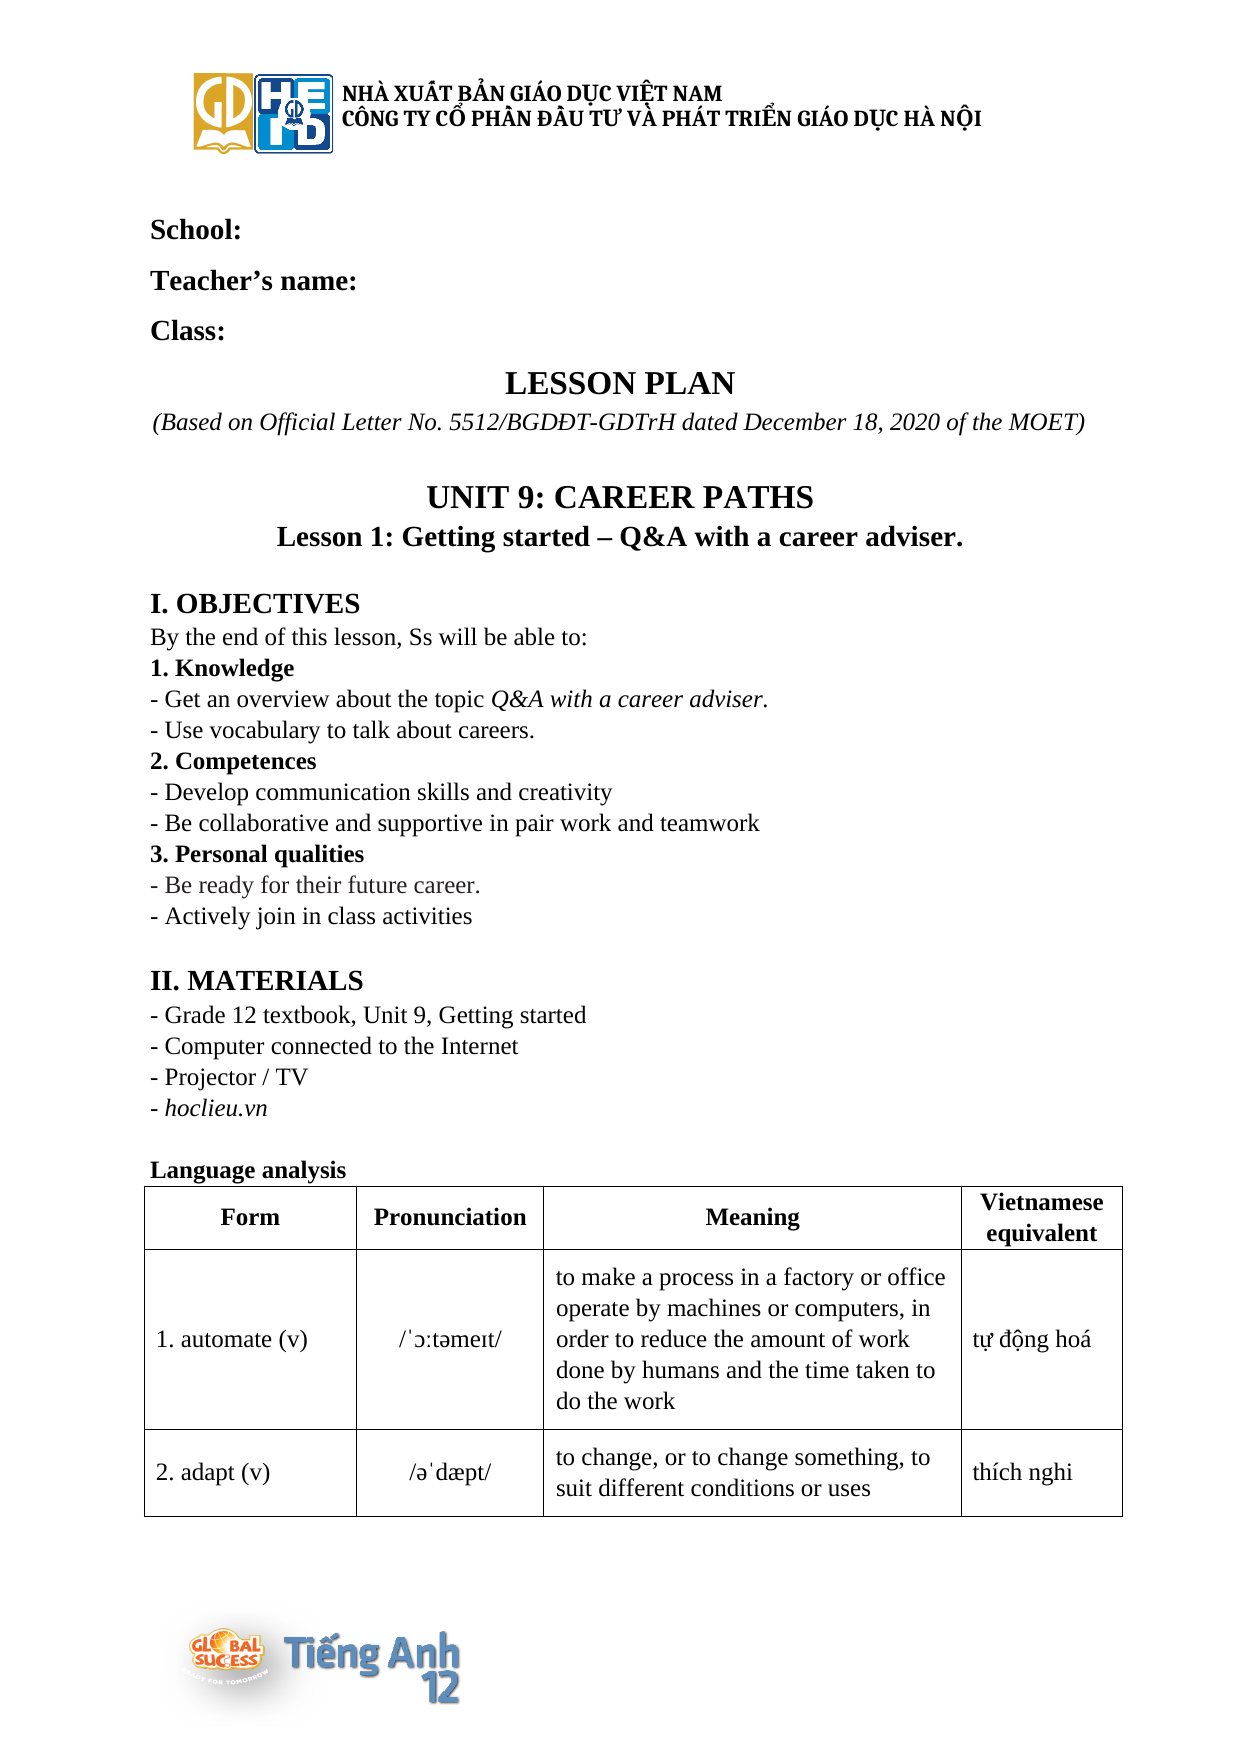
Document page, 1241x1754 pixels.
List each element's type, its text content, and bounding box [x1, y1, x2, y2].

table_header Form [145, 1187, 356, 1249]
text By the end of this lesson, Ss will be able to: [150, 622, 1090, 651]
text I. OBJECTIVES [150, 586, 1090, 619]
table_cell thích nghi [962, 1430, 1122, 1516]
text - Grade 12 textbook, Unit 9, Getting started [150, 1000, 1090, 1028]
text - Actively join in class activities [150, 901, 1090, 930]
text Lesson 1: Getting started – Q&A with a career adviser. [150, 519, 1090, 552]
table_cell 1. automate (v) [145, 1250, 356, 1429]
text - hoclieu.vn [150, 1093, 1090, 1122]
text - Projector / TV [150, 1062, 1090, 1091]
table_cell /ˈɔːtəmeɪt/ [357, 1250, 543, 1429]
text - Develop communication skills and creativity [150, 777, 1090, 806]
table_cell /əˈdæpt/ [357, 1430, 543, 1516]
text - Get an overview about the topic Q&A with a career adviser. [150, 684, 1090, 713]
table_cell to make a process in a factory or office operate by machines or computers, in order to reduce the amount of work done by humans and the time taken to do the work [544, 1250, 961, 1429]
text LESSON PLAN [150, 363, 1090, 402]
text - Use vocabulary to talk about careers. [150, 715, 1090, 744]
text 1. Knowledge [150, 653, 1090, 682]
text Language analysis [150, 1155, 1090, 1184]
text 3. Personal qualities [150, 839, 1090, 868]
text Class: [150, 313, 1090, 346]
text (Based on Official Letter No. 5512/BGDĐT-GDTrH dated December 18, 2020 of the MOET) [150, 407, 1090, 436]
picture [183, 1627, 267, 1673]
text School: [150, 212, 1090, 246]
text UNIT 9: CAREER PATHS [150, 477, 1090, 516]
picture [193, 73, 334, 154]
text - Be collaborative and supportive in pair work and teamwork [150, 808, 1090, 837]
table_cell tự động hoá [962, 1250, 1122, 1429]
text - Computer connected to the Internet [150, 1031, 1090, 1059]
table_cell to change, or to change something, to suit different conditions or uses [544, 1430, 961, 1516]
text Teacher’s name: [150, 263, 1090, 296]
table_header Vietnamese equivalent [962, 1187, 1122, 1249]
picture [268, 1614, 471, 1718]
text II. MATERIALS [150, 963, 1090, 997]
text - Be ready for their future career. [150, 870, 1090, 899]
table_header Pronunciation [357, 1187, 543, 1249]
table_cell 2. adapt (v) [145, 1430, 356, 1516]
table_header Meaning [544, 1187, 961, 1249]
text 2. Competences [150, 746, 1090, 775]
